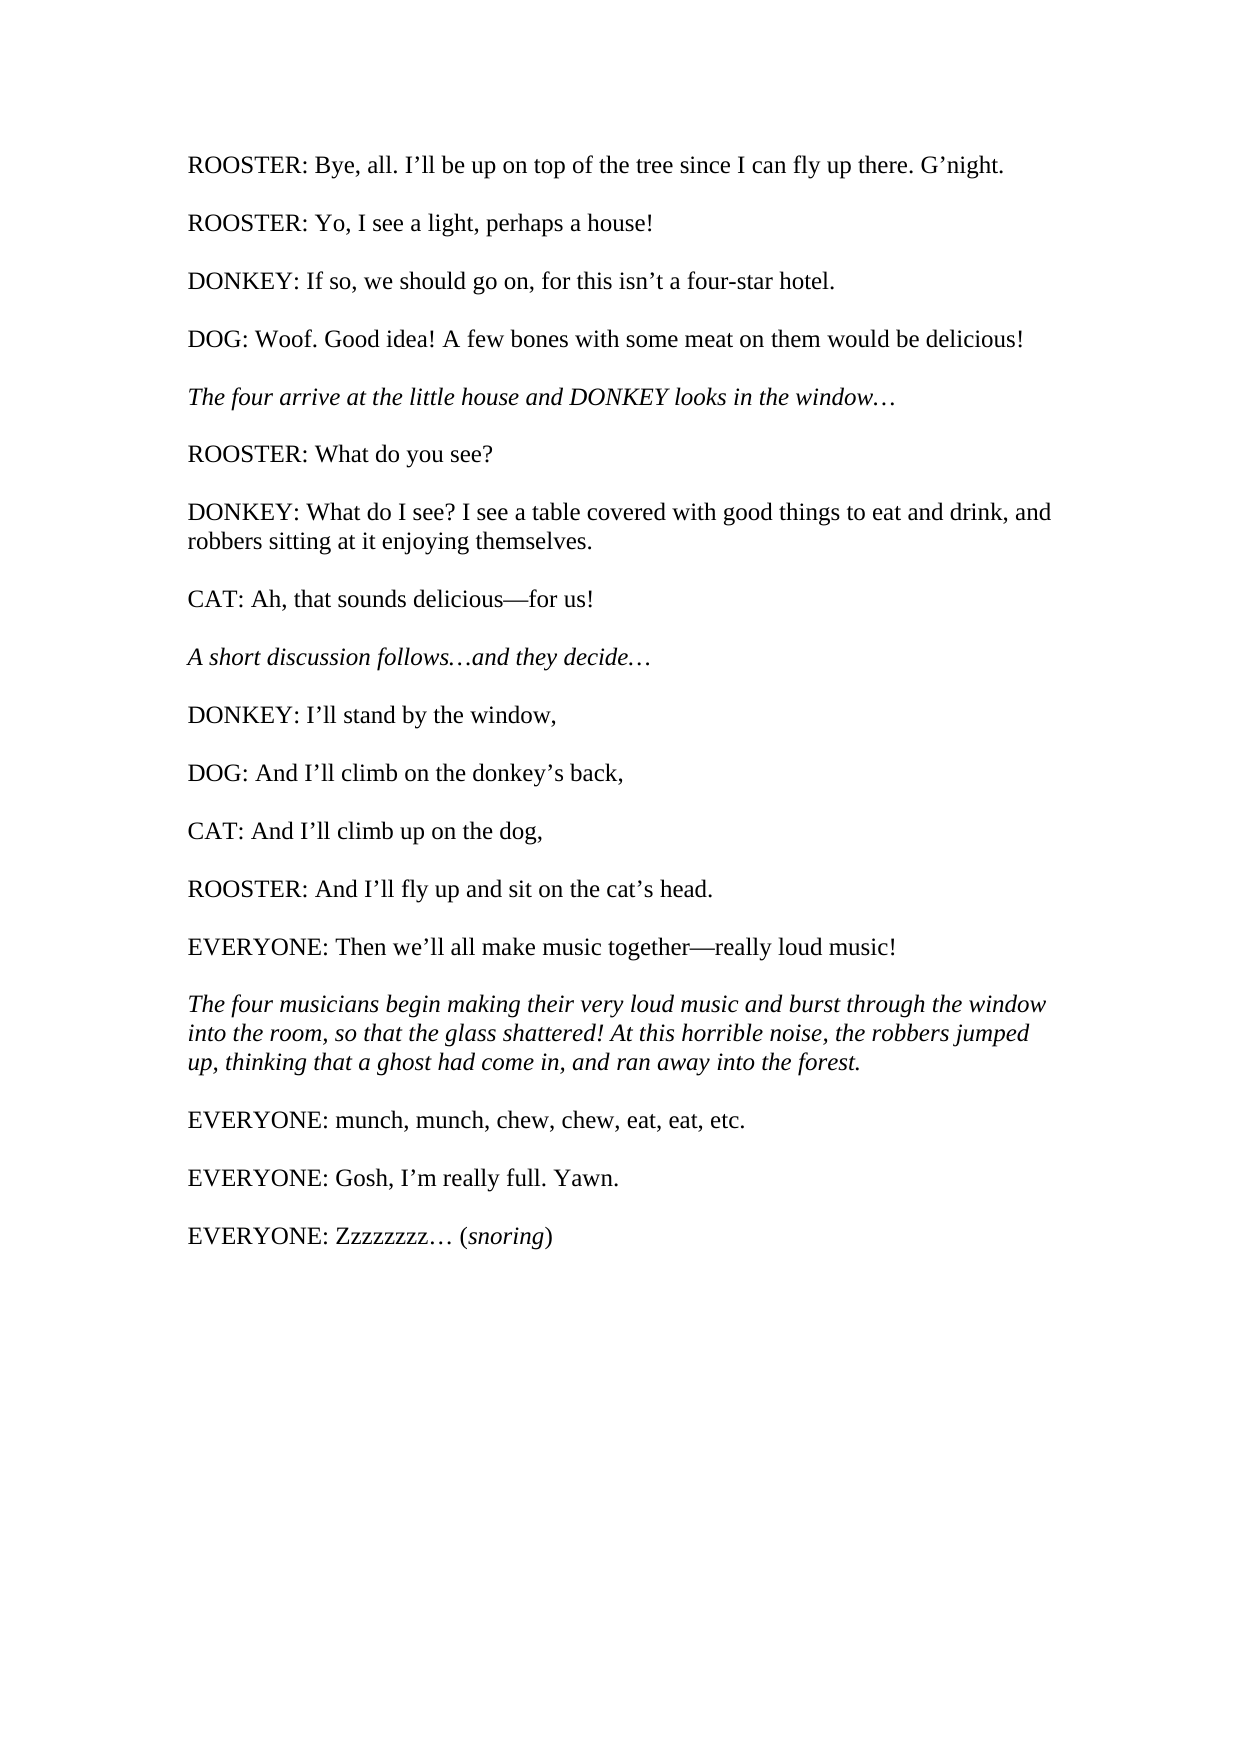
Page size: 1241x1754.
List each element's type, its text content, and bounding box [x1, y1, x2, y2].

text The four arrive at the little house and DONKEY looks in the window… [187, 382, 1053, 410]
text DOG: And I’ll climb on the donkey’s back, [187, 758, 1053, 787]
text EVERYONE: Then we’ll all make music together—really loud music! [187, 932, 1053, 960]
text DONKEY: What do I see? I see a table covered with good things to eat and drink, and robbers sitting at it enjoying themselves. [187, 497, 1053, 555]
text DOG: Woof. Good idea! A few bones with some meat on them would be delicious! [187, 324, 1053, 352]
text ROOSTER: Bye, all. I’ll be up on top of the tree since I can fly up there. G’night. [187, 150, 1053, 179]
text ROOSTER: And I’ll fly up and sit on the cat’s head. [187, 874, 1053, 902]
text A short discussion follows…and they decide… [187, 642, 1053, 671]
text DONKEY: If so, we should go on, for this isn’t a four-star hotel. [187, 266, 1053, 294]
text EVERYONE: Gosh, I’m really full. Yawn. [187, 1163, 1053, 1192]
text EVERYONE: Zzzzzzzz… (snoring) [187, 1221, 1053, 1249]
text EVERYONE: munch, munch, chew, chew, eat, eat, etc. [187, 1105, 1053, 1134]
text DONKEY: I’ll stand by the window, [187, 700, 1053, 729]
text The four musicians begin making their very loud music and burst through the window into the room, so that the glass shattered! At this horrible noise, the robbers jumped up, thinking that a ghost had come in, and ran away into the forest. [187, 989, 1053, 1076]
text CAT: Ah, that sounds delicious—for us! [187, 584, 1053, 613]
text ROOSTER: What do you see? [187, 439, 1053, 468]
text ROOSTER: Yo, I see a light, perhaps a house! [187, 208, 1053, 237]
text CAT: And I’ll climb up on the dog, [187, 816, 1053, 844]
